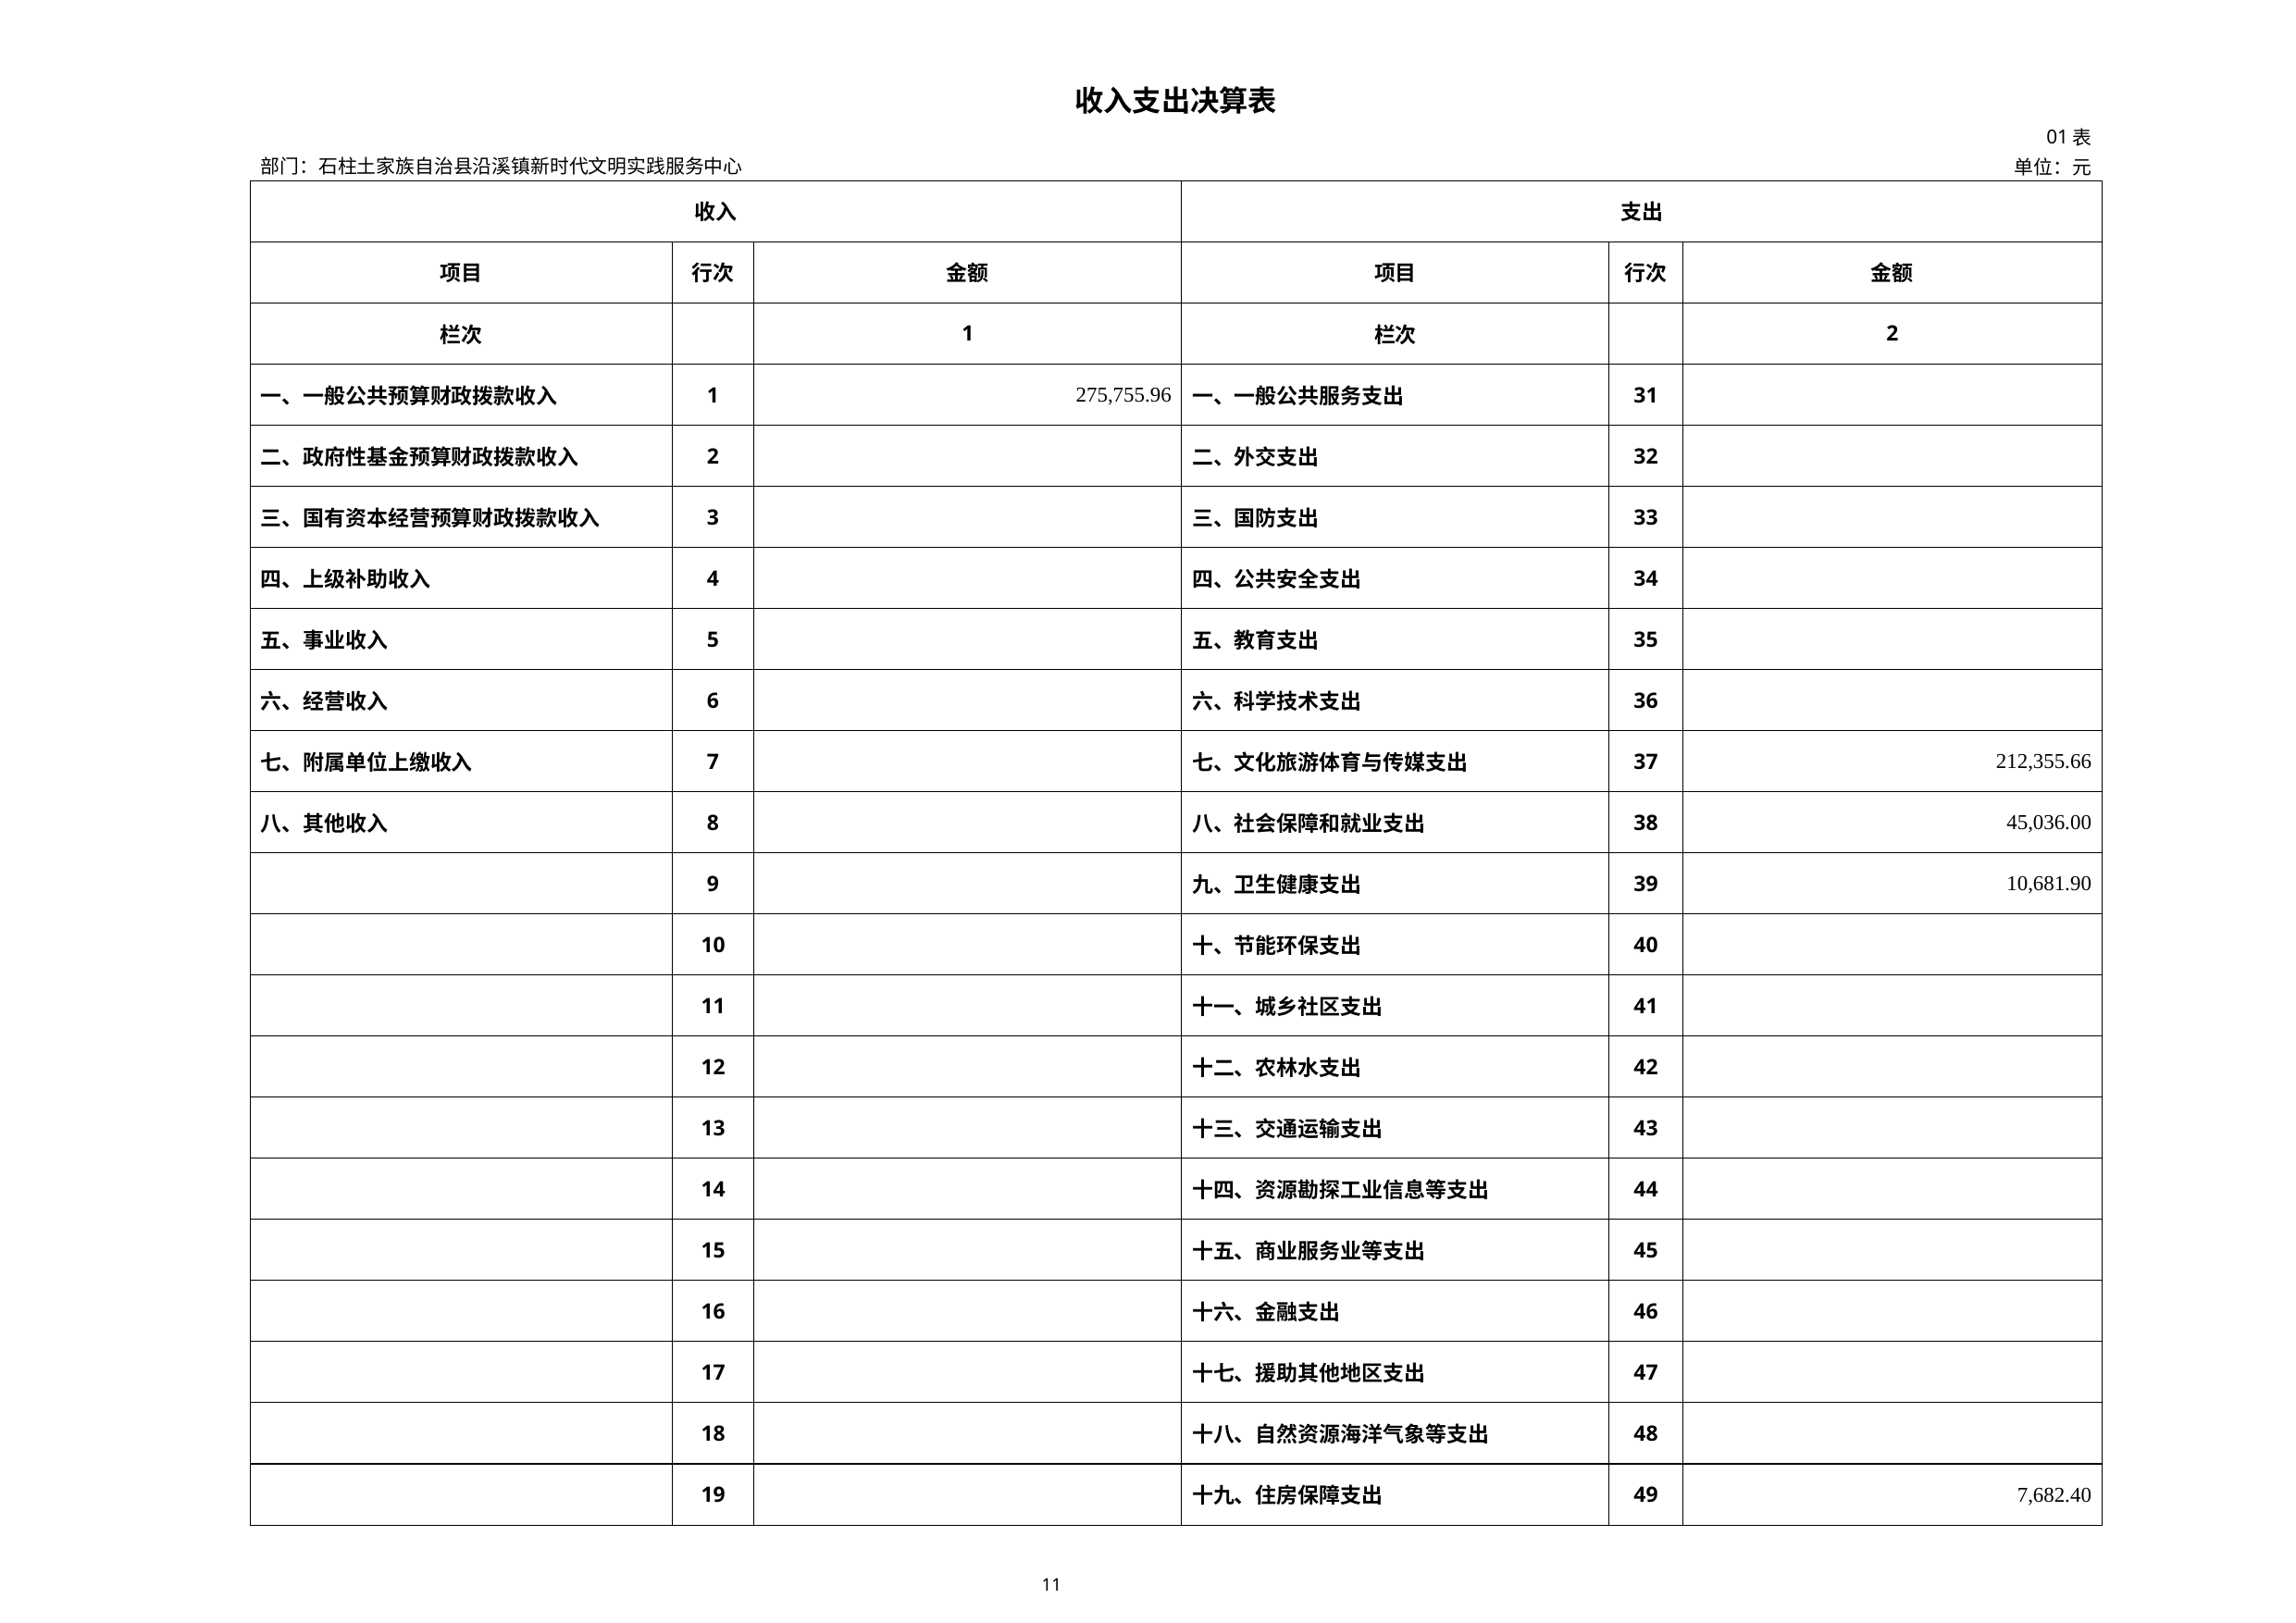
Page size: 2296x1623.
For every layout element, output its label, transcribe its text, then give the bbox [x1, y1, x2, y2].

table_cell 金额 [1683, 242, 2102, 303]
table_cell 行次 [673, 242, 753, 303]
table_cell 十五、商业服务业等支出 [1182, 1220, 1608, 1280]
table_cell 八、社会保障和就业支出 [1182, 792, 1608, 852]
table_cell 三、国防支出 [1182, 487, 1608, 547]
table_cell [1683, 548, 2102, 608]
table_cell 十四、资源勘探工业信息等支出 [1182, 1158, 1608, 1219]
table_cell 212,355.66 [1683, 731, 2102, 791]
table_cell [673, 304, 753, 364]
table_cell [1609, 304, 1682, 364]
table_cell [251, 1403, 672, 1463]
table_cell [754, 975, 1181, 1035]
table_cell [754, 853, 1181, 913]
table_cell [251, 1281, 672, 1341]
table_cell 13 [673, 1097, 753, 1158]
table_cell 一、一般公共服务支出 [1182, 365, 1608, 425]
table_cell 栏次 [251, 304, 672, 364]
table_cell 17 [673, 1342, 753, 1402]
table_cell 四、公共安全支出 [1182, 548, 1608, 608]
table_cell 18 [673, 1403, 753, 1463]
table_cell 12 [673, 1036, 753, 1096]
table_cell 项目 [1182, 242, 1608, 303]
table_cell 七、文化旅游体育与传媒支出 [1182, 731, 1608, 791]
table_cell 九、卫生健康支出 [1182, 853, 1608, 913]
table_cell [754, 1403, 1181, 1463]
table_cell [1683, 1220, 2102, 1280]
table_cell [251, 1342, 672, 1402]
table_cell 46 [1609, 1281, 1682, 1341]
table_cell 4 [673, 548, 753, 608]
table_cell 38 [1609, 792, 1682, 852]
table_cell 十一、城乡社区支出 [1182, 975, 1608, 1035]
table_cell [754, 792, 1181, 852]
table_cell 33 [1609, 487, 1682, 547]
table_cell 31 [1609, 365, 1682, 425]
table_cell 10 [673, 914, 753, 974]
table_cell 五、事业收入 [251, 609, 672, 669]
table_cell 44 [1609, 1158, 1682, 1219]
table_cell [1683, 670, 2102, 730]
table_cell 2 [673, 426, 753, 486]
table_cell [251, 975, 672, 1035]
table_cell 行次 [1609, 242, 1682, 303]
table_cell [1683, 1403, 2102, 1463]
table_cell [251, 914, 672, 974]
table_cell 二、政府性基金预算财政拨款收入 [251, 426, 672, 486]
table_cell [251, 853, 672, 913]
table_cell 支出 [1182, 181, 2102, 242]
table_cell 部门：石柱土家族自治县沿溪镇新时代文明实践服务中心 [250, 120, 1682, 180]
table_cell 42 [1609, 1036, 1682, 1096]
table_cell 十二、农林水支出 [1182, 1036, 1608, 1096]
table_cell 收入 [251, 181, 1181, 242]
table_cell [1683, 1158, 2102, 1219]
table_cell 34 [1609, 548, 1682, 608]
table_cell 十八、自然资源海洋气象等支出 [1182, 1403, 1608, 1463]
table_cell 1 [754, 304, 1181, 364]
table_cell [1683, 975, 2102, 1035]
table_cell 45 [1609, 1220, 1682, 1280]
table_cell 1 [673, 365, 753, 425]
table_cell 43 [1609, 1097, 1682, 1158]
table_cell 八、其他收入 [251, 792, 672, 852]
table_cell [251, 1036, 672, 1096]
table_cell [1683, 1097, 2102, 1158]
table_cell 四、上级补助收入 [251, 548, 672, 608]
table_cell 19 [673, 1465, 753, 1524]
table_cell [754, 1158, 1181, 1219]
table_cell 11 [673, 975, 753, 1035]
table_cell [754, 1097, 1181, 1158]
table_cell 9 [673, 853, 753, 913]
table_cell [1683, 1036, 2102, 1096]
table_cell [754, 426, 1181, 486]
table_cell 7 [673, 731, 753, 791]
table_cell 49 [1609, 1465, 1682, 1524]
table_cell [754, 548, 1181, 608]
table_cell 48 [1609, 1403, 1682, 1463]
table_cell 35 [1609, 609, 1682, 669]
table_header 收入支出决算表 [250, 60, 2102, 119]
table_cell 39 [1609, 853, 1682, 913]
table_cell 七、附属单位上缴收入 [251, 731, 672, 791]
table_cell 40 [1609, 914, 1682, 974]
table_cell [754, 1036, 1181, 1096]
table_cell 275,755.96 [754, 365, 1181, 425]
table_cell 六、科学技术支出 [1182, 670, 1608, 730]
table_cell 41 [1609, 975, 1682, 1035]
table_cell 栏次 [1182, 304, 1608, 364]
table_cell [754, 670, 1181, 730]
table_cell 十七、援助其他地区支出 [1182, 1342, 1608, 1402]
table_cell 01表 [1682, 120, 2102, 150]
table_cell 单位：元 [1682, 150, 2102, 180]
table_cell 六、经营收入 [251, 670, 672, 730]
table_cell [754, 731, 1181, 791]
table_cell 7,682.40 [1683, 1465, 2102, 1524]
table_cell [754, 1220, 1181, 1280]
table_cell [754, 1281, 1181, 1341]
table_cell [1683, 1281, 2102, 1341]
table_cell 10,681.90 [1683, 853, 2102, 913]
table_cell 3 [673, 487, 753, 547]
table_cell 五、教育支出 [1182, 609, 1608, 669]
table_cell [754, 609, 1181, 669]
table_cell [251, 1220, 672, 1280]
table_cell [1683, 914, 2102, 974]
table_cell 十九、住房保障支出 [1182, 1465, 1608, 1524]
table_cell 15 [673, 1220, 753, 1280]
table_cell 三、国有资本经营预算财政拨款收入 [251, 487, 672, 547]
table_cell [1683, 1342, 2102, 1402]
table_cell 36 [1609, 670, 1682, 730]
table_cell 金额 [754, 242, 1181, 303]
table_cell 二、外交支出 [1182, 426, 1608, 486]
table_cell [1683, 426, 2102, 486]
table_cell 十三、交通运输支出 [1182, 1097, 1608, 1158]
table_cell 6 [673, 670, 753, 730]
table_cell 十、节能环保支出 [1182, 914, 1608, 974]
table_cell [251, 1158, 672, 1219]
table_cell [251, 1465, 672, 1524]
table_cell 16 [673, 1281, 753, 1341]
table_cell [754, 914, 1181, 974]
table_cell [754, 487, 1181, 547]
table_cell [754, 1465, 1181, 1524]
table_cell [1683, 609, 2102, 669]
table_cell [1683, 487, 2102, 547]
table_cell [1683, 365, 2102, 425]
table_cell 十六、金融支出 [1182, 1281, 1608, 1341]
table_cell 14 [673, 1158, 753, 1219]
table_cell 45,036.00 [1683, 792, 2102, 852]
table_cell 一、一般公共预算财政拨款收入 [251, 365, 672, 425]
table_cell [251, 1097, 672, 1158]
table_cell 37 [1609, 731, 1682, 791]
table_cell 5 [673, 609, 753, 669]
table_cell 47 [1609, 1342, 1682, 1402]
table_cell [754, 1342, 1181, 1402]
table_cell 项目 [251, 242, 672, 303]
table_cell 2 [1683, 304, 2102, 364]
table_cell 32 [1609, 426, 1682, 486]
table_cell 8 [673, 792, 753, 852]
